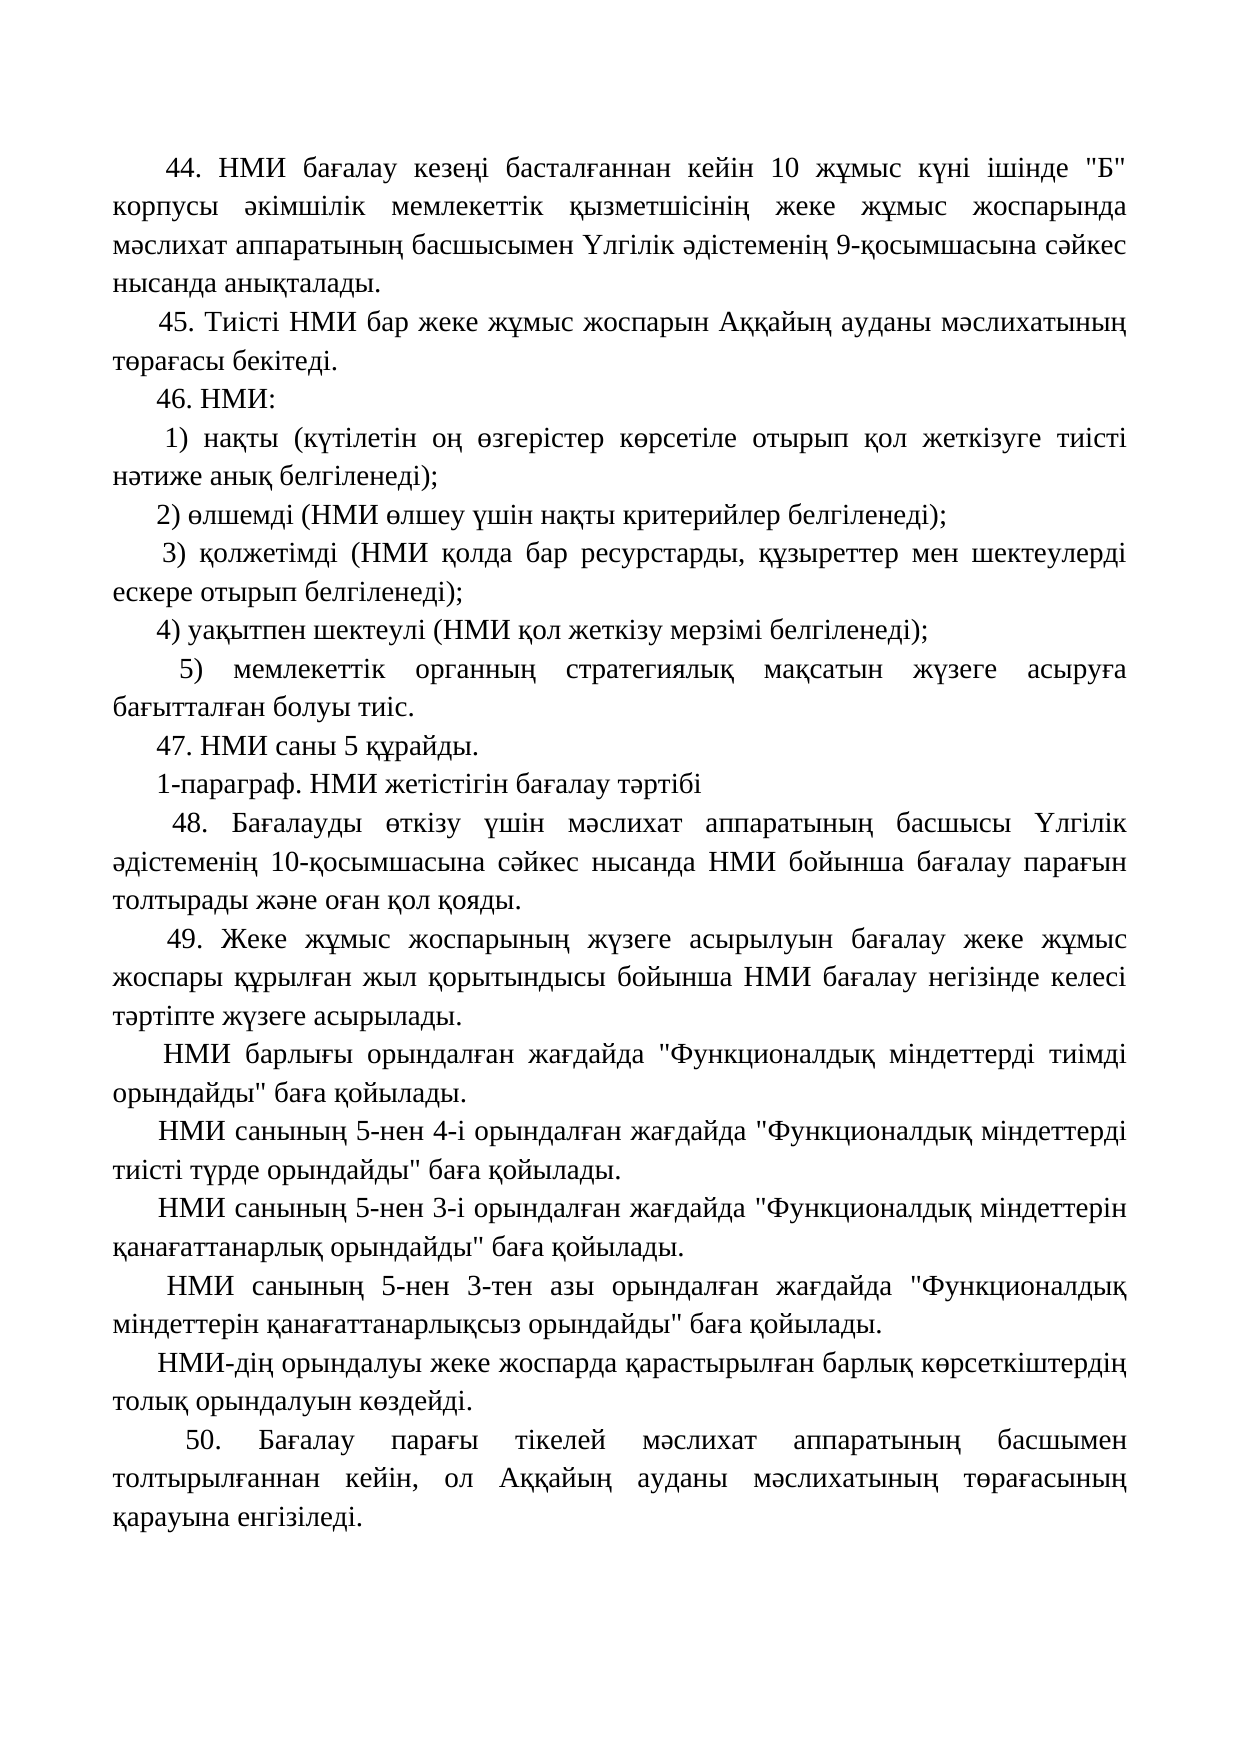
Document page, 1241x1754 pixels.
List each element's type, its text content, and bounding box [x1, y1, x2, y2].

text 50. Бағалау парағы тікелей мәслихат аппаратының басшымен толтырылғаннан кейін, ол Аққайың ауданы мәслихатының төрағасының қарауына енгізіледі. [112, 1422, 1128, 1532]
text 5) мемлекеттік органның стратегиялық мақсатын жүзеге асыруға бағытталған болуы тиіс. [112, 651, 1128, 723]
text НМИ санының 5-нен 3-тен азы орындалған жағдайда "Функционалдық міндеттерін қанағаттанарлықсыз орындайды" баға қойылады. [112, 1268, 1128, 1340]
text 47. НМИ саны 5 құрайды. [112, 728, 1128, 762]
text 44. НМИ бағалау кезеңі басталғаннан кейін 10 жұмыс күні ішінде "Б" корпусы әкімшілік мемлекеттік қызметшісінің жеке жұмыс жоспарында мәслихат аппаратының басшысымен Үлгілік әдістеменің 9-қосымшасына сәйкес нысанда анықталады. [112, 150, 1128, 299]
text 46. НМИ: [112, 381, 1128, 415]
text 48. Бағалауды өткізу үшін мәслихат аппаратының басшысы Үлгілік әдістеменің 10-қосымшасына сәйкес нысанда НМИ бойынша бағалау парағын толтырады және оған қол қояды. [112, 805, 1128, 916]
text НМИ-дің орындалуы жеке жоспарда қарастырылған барлық көрсеткіштердің толық орындалуын көздейді. [112, 1345, 1128, 1417]
text 49. Жеке жұмыс жоспарының жүзеге асырылуын бағалау жеке жұмыс жоспары құрылған жыл қорытындысы бойынша НМИ бағалау негізінде келесі тәртіпте жүзеге асырылады. [112, 921, 1128, 1031]
text НМИ барлығы орындалған жағдайда "Функционалдық міндеттерді тиімді орындайды" баға қойылады. [112, 1036, 1128, 1108]
text НМИ санының 5-нен 4-і орындалған жағдайда "Функционалдық міндеттерді тиісті түрде орындайды" баға қойылады. [112, 1113, 1128, 1186]
text 1-параграф. НМИ жетістігін бағалау тәртібі [112, 767, 1128, 800]
text 4) уақытпен шектеулі (НМИ қол жеткізу мерзімі белгіленеді); [112, 612, 1128, 646]
text 45. Тиісті НМИ бар жеке жұмыс жоспарын Аққайың ауданы мәслихатының төрағасы бекітеді. [112, 304, 1128, 376]
text 1) нақты (күтілетін оң өзгерістер көрсетіле отырып қол жеткізуге тиісті нәтиже анық белгіленеді); [112, 420, 1128, 492]
text 2) өлшемді (НМИ өлшеу үшін нақты критерийлер белгіленеді); [112, 497, 1128, 530]
text 3) қолжетімді (НМИ қолда бар ресурстарды, құзыреттер мен шектеулерді ескере отырып белгіленеді); [112, 535, 1128, 607]
text НМИ санының 5-нен 3-і орындалған жағдайда "Функционалдық міндеттерін қанағаттанарлық орындайды" баға қойылады. [112, 1191, 1128, 1263]
